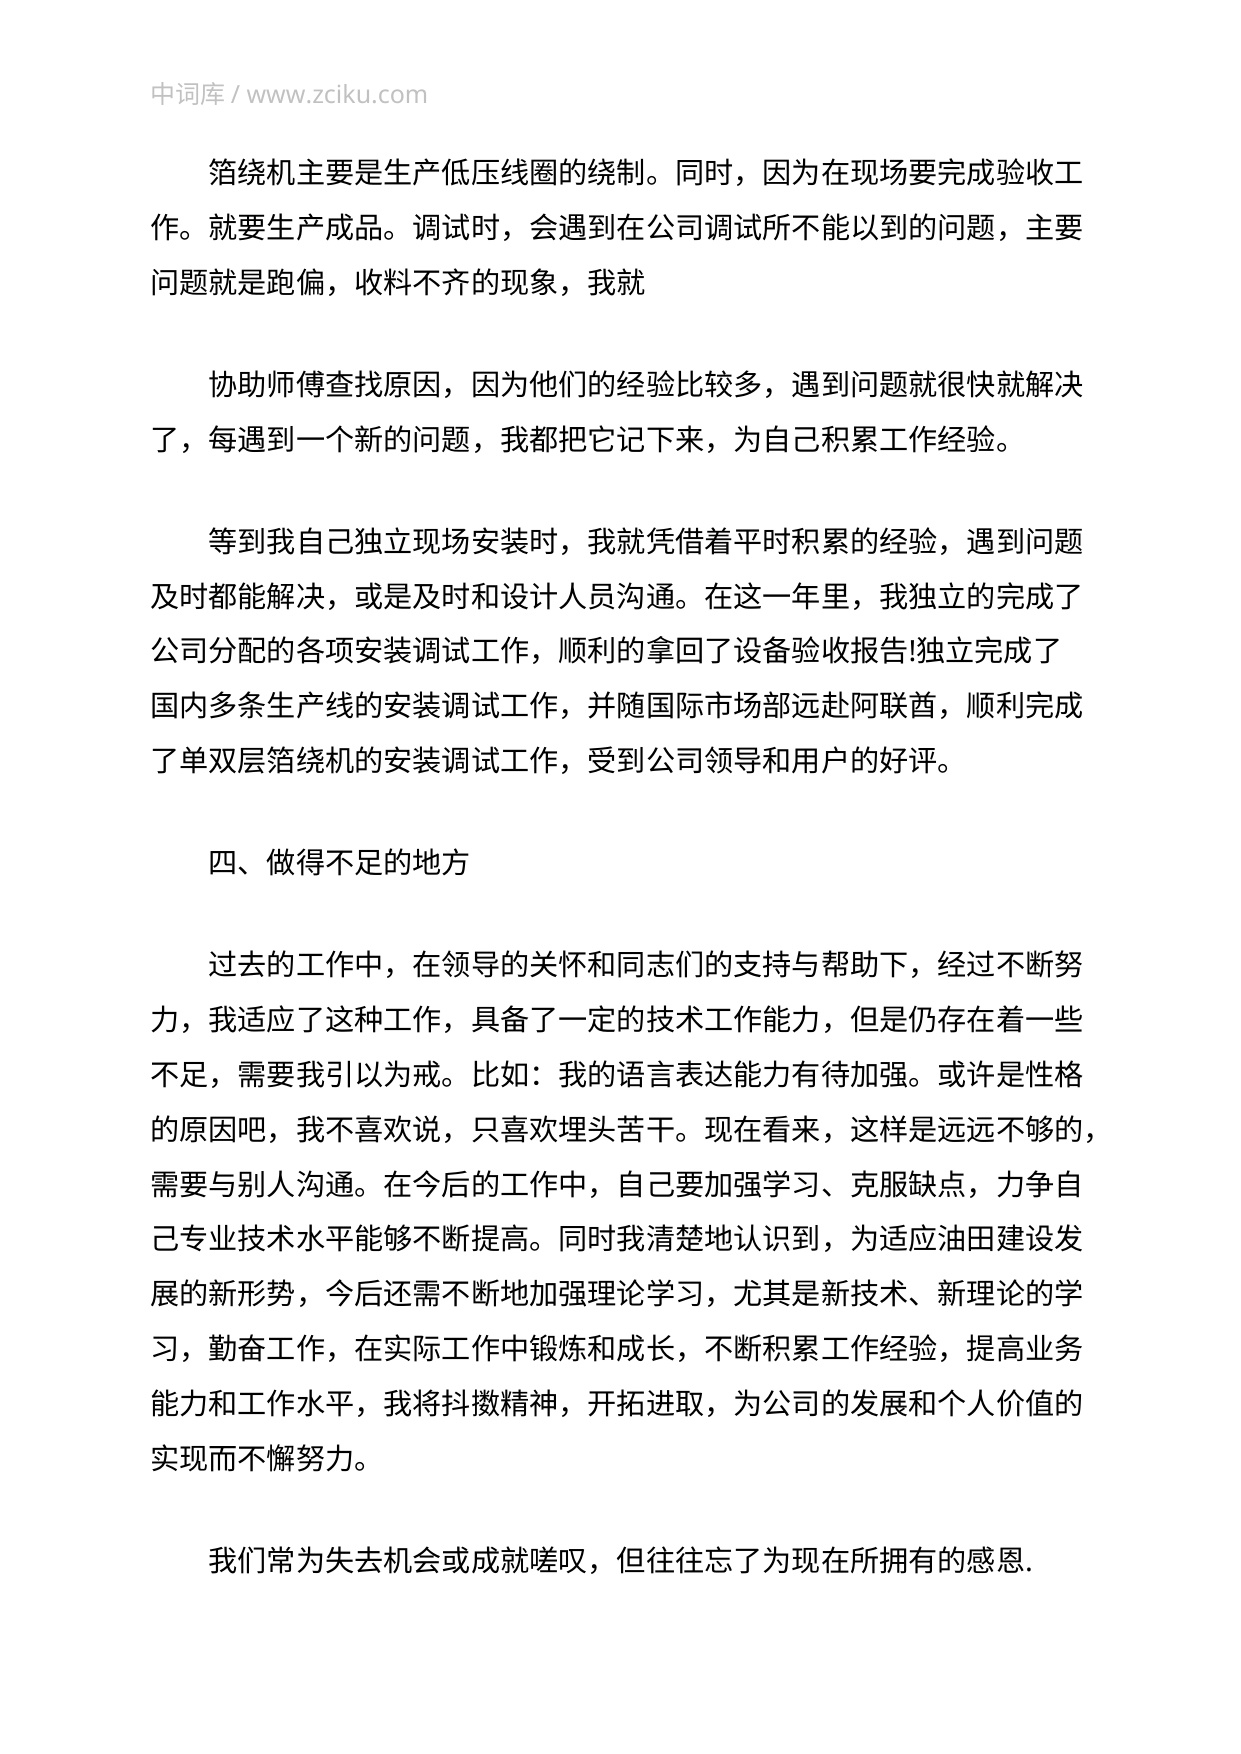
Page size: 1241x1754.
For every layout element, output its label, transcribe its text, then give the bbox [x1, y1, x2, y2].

text 箔绕机主要是生产低压线圈的绕制。同时，因为在现场要完成验收工作。就要生产成品。调试时，会遇到在公司调试所不能以到的问题，主要问题就是跑偏，收料不齐的现象，我就 [150, 150, 1090, 302]
text 等到我自己独立现场安装时，我就凭借着平时积累的经验，遇到问题及时都能解决，或是及时和设计人员沟通。在这一年里，我独立的完成了公司分配的各项安装调试工作，顺利的拿回了设备验收报告!独立完成了国内多条生产线的安装调试工作，并随国际市场部远赴阿联酋，顺利完成了单双层箔绕机的安装调试工作，受到公司领导和用户的好评。 [150, 518, 1090, 780]
text 四、做得不足的地方 [150, 840, 1090, 882]
text 我们常为失去机会或成就嗟叹，但往往忘了为现在所拥有的感恩. [150, 1537, 1090, 1580]
text 协助师傅查找原因，因为他们的经验比较多，遇到问题就很快就解决了，每遇到一个新的问题，我都把它记下来，为自己积累工作经验。 [150, 362, 1090, 459]
text 过去的工作中，在领导的关怀和同志们的支持与帮助下，经过不断努力，我适应了这种工作，具备了一定的技术工作能力，但是仍存在着一些不足，需要我引以为戒。比如：我的语言表达能力有待加强。或许是性格的原因吧，我不喜欢说，只喜欢埋头苦干。现在看来，这样是远远不够的，需要与别人沟通。在今后的工作中，自己要加强学习、克服缺点，力争自己专业技术水平能够不断提高。同时我清楚地认识到，为适应油田建设发展的新形势，今后还需不断地加强理论学习，尤其是新技术、新理论的学习，勤奋工作，在实际工作中锻炼和成长，不断积累工作经验，提高业务能力和工作水平，我将抖擞精神，开拓进取，为公司的发展和个人价值的实现而不懈努力。 [150, 941, 1090, 1478]
